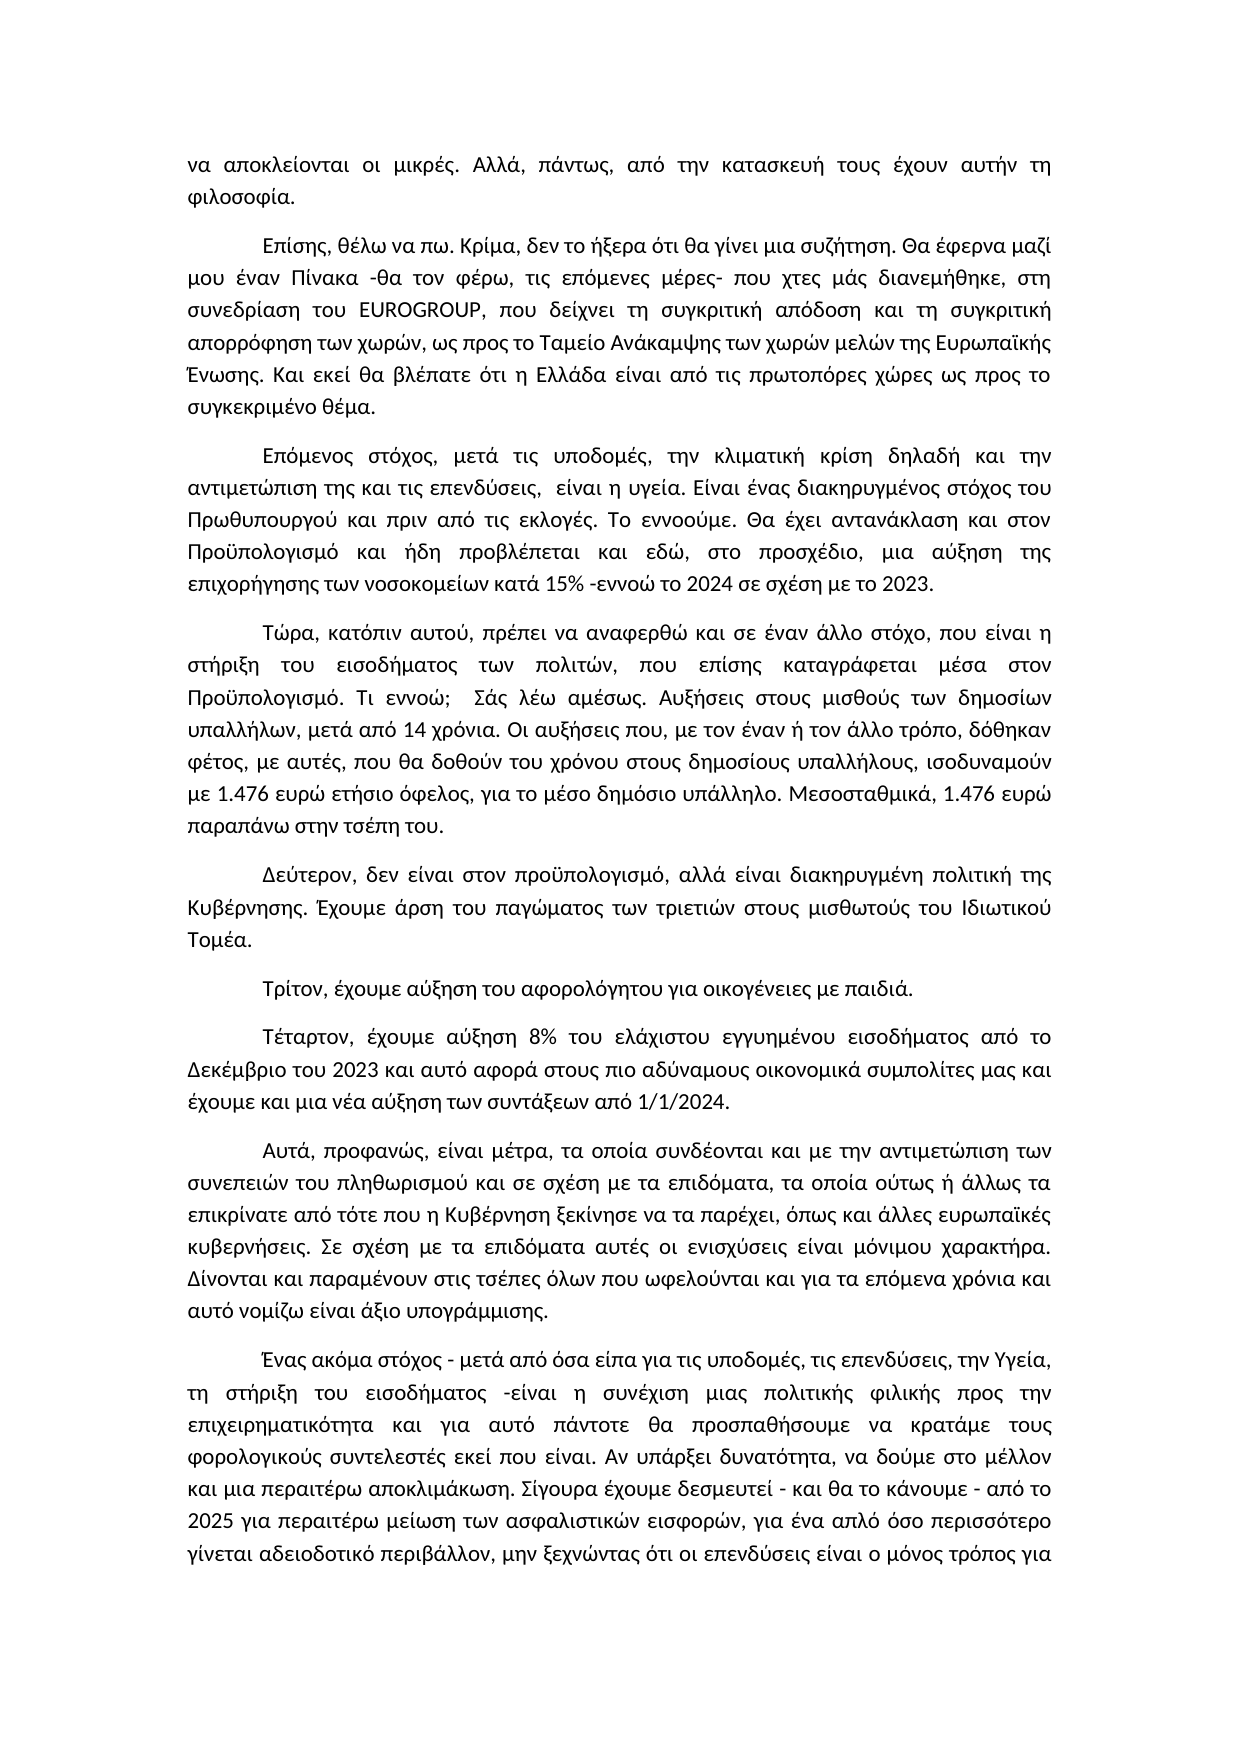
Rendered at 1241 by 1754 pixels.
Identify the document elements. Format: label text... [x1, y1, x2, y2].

text Επίσης, θέλω να πω. Κρίμα, δεν το ήξερα ότι θα γίνει μια συζήτηση. Θα έφερνα μαζί μου έναν Πίνακα -θα τον φέρω, τις επόμενες μέρες- που χτες μάς διανεμήθηκε, στη συνεδρίαση του EUROGROUP, που δείχνει τη συγκριτική απόδοση και τη συγκριτική απορρόφηση των χωρών, ως προς το Ταμείο Ανάκαμψης των χωρών μελών της Ευρωπαϊκής Ένωσης. Και εκεί θα βλέπατε ότι η Ελλάδα είναι από τις πρωτοπόρες χώρες ως προς το συγκεκριμένο θέμα. [187, 231, 1053, 420]
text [187, 150, 1053, 210]
text Τρίτον, έχουμε αύξηση του αφορολόγητου για οικογένειες με παιδιά. [187, 974, 1053, 1002]
text Επόμενος στόχος, μετά τις υποδομές, την κλιματική κρίση δηλαδή και την αντιμετώπιση της και τις επενδύσεις, είναι η υγεία. Είναι ένας διακηρυγμένος στόχος του Πρωθυπουργού και πριν από τις εκλογές. Το εννοούμε. Θα έχει αντανάκλαση και στον Προϋπολογισμό και ήδη προβλέπεται και εδώ, στο προσχέδιο, μια αύξηση της επιχορήγησης των νοσοκομείων κατά 15% -εννοώ το 2024 σε σχέση με το 2023. [187, 441, 1053, 598]
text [187, 1346, 1053, 1567]
text Δεύτερον, δεν είναι στον προϋπολογισμό, αλλά είναι διακηρυγμένη πολιτική της Κυβέρνησης. Έχουμε άρση του παγώματος των τριετιών στους μισθωτούς του Ιδιωτικού Τομέα. [187, 860, 1053, 953]
text Τώρα, κατόπιν αυτού, πρέπει να αναφερθώ και σε έναν άλλο στόχο, που είναι η στήριξη του εισοδήματος των πολιτών, που επίσης καταγράφεται μέσα στον Προϋπολογισμό. Τι εννοώ; Σάς λέω αμέσως. Αυξήσεις στους μισθούς των δημοσίων υπαλλήλων, μετά από 14 χρόνια. Οι αυξήσεις που, με τον έναν ή τον άλλο τρόπο, δόθηκαν φέτος, με αυτές, που θα δοθούν του χρόνου στους δημοσίους υπαλλήλους, ισοδυναμούν με 1.476 ευρώ ετήσιο όφελος, για το μέσο δημόσιο υπάλληλο. Μεσοσταθμικά, 1.476 ευρώ παραπάνω στην τσέπη του. [187, 618, 1053, 839]
text Τέταρτον, έχουμε αύξηση 8% του ελάχιστου εγγυημένου εισοδήματος από το Δεκέμβριο του 2023 και αυτό αφορά στους πιο αδύναμους οικονομικά συμπολίτες μας και έχουμε και μια νέα αύξηση των συντάξεων από 1/1/2024. [187, 1022, 1053, 1115]
text Αυτά, προφανώς, είναι μέτρα, τα οποία συνδέονται και με την αντιμετώπιση των συνεπειών του πληθωρισμού και σε σχέση με τα επιδόματα, τα οποία ούτως ή άλλως τα επικρίνατε από τότε που η Κυβέρνηση ξεκίνησε να τα παρέχει, όπως και άλλες ευρωπαϊκές κυβερνήσεις. Σε σχέση με τα επιδόματα αυτές οι ενισχύσεις είναι μόνιμου χαρακτήρα. Δίνονται και παραμένουν στις τσέπες όλων που ωφελούνται και για τα επόμενα χρόνια και αυτό νομίζω είναι άξιο υπογράμμισης. [187, 1136, 1053, 1325]
